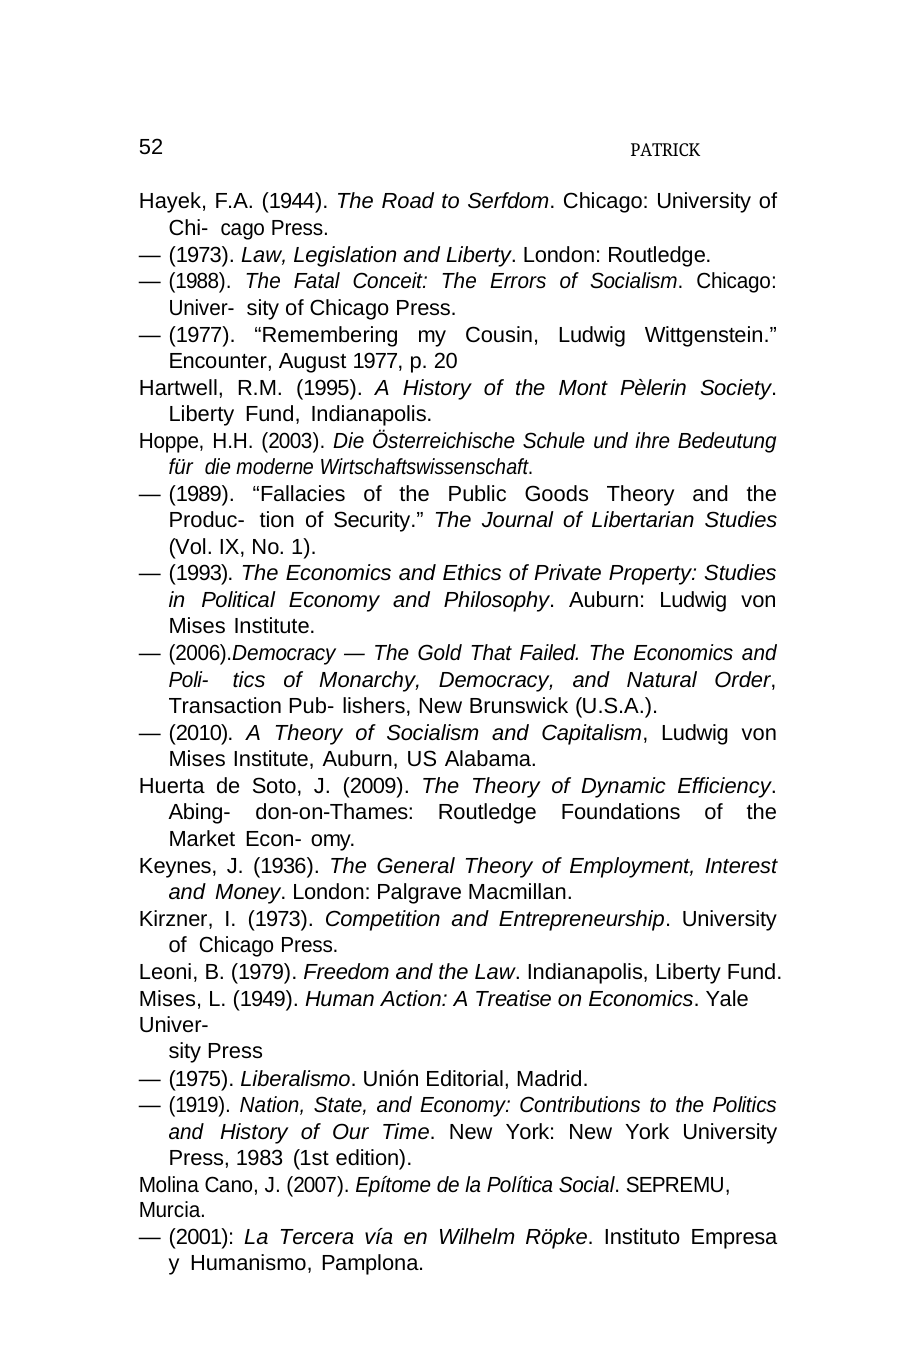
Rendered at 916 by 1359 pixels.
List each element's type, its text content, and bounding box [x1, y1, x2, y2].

list (2001): La Tercera vía en Wilhelm Röpke. Instituto Empresa y Humanismo, Pamplona. [139, 1224, 777, 1276]
text Kirzner, I. (1973). Competition and Entrepreneurship. University of Chicago Press. [139, 906, 777, 957]
text Huerta de Soto, J. (2009). The Theory of Dynamic Efficiency. Abing- don-on-Thames: Routledge Foundations of the Market Econ- omy. [139, 773, 777, 851]
text Hartwell, R.M. (1995). A History of the Mont Pèlerin Society. Liberty Fund, Indianapolis. [139, 374, 777, 426]
text Hoppe, H.H. (2003). Die Österreichische Schule und ihre Bedeutung für die moderne Wirtschaftswissenschaft. [139, 428, 777, 479]
text Molina Cano, J. (2007). Epítome de la Política Social. SEPREMU, Murcia. [139, 1172, 791, 1222]
text sity Press [168, 1039, 791, 1064]
list (2006).Democracy — The Gold That Failed. The Economics and Poli- tics of Monarchy, Democracy, and Natural Order, Transaction Pub- lishers, New Brunswick (U.S.A.). [139, 640, 777, 718]
text Keynes, J. (1936). The General Theory of Employment, Interest and Money. London: Palgrave Macmillan. [139, 852, 777, 904]
list (1973). Law, Legislation and Liberty. London: Routledge. [139, 242, 791, 267]
list (1975). Liberalismo. Unión Editorial, Madrid. [139, 1065, 791, 1091]
list (2010). A Theory of Socialism and Capitalism, Ludwig von Mises Institute, Auburn, US Alabama. [139, 720, 777, 771]
text Hayek, F.A. (1944). The Road to Serfdom. Chicago: University of Chi- cago Press. [139, 188, 777, 240]
list (1988). The Fatal Conceit: The Errors of Socialism. Chicago: Univer- sity of Chicago Press. [139, 268, 777, 320]
list (1919). Nation, State, and Economy: Contributions to the Politics and History of Our Time. New York: New York University Press, 1983 (1st edition). [139, 1092, 777, 1171]
list (1977). “Remembering my Cousin, Ludwig Wittgenstein.” Encounter, August 1977, p. 20 [139, 321, 777, 373]
list (1993). The Economics and Ethics of Private Property: Studies in Political Economy and Philosophy. Auburn: Ludwig von Mises Institute. [139, 560, 777, 639]
text Leoni, B. (1979). Freedom and the Law. Indianapolis, Liberty Fund. Mises, L. (1949). Human Action: A Treatise on Economics. Yale Univer- [139, 959, 791, 1037]
list (1989). “Fallacies of the Public Goods Theory and the Produc- tion of Security.” The Journal of Libertarian Studies (Vol. IX, No. 1). [139, 481, 777, 559]
